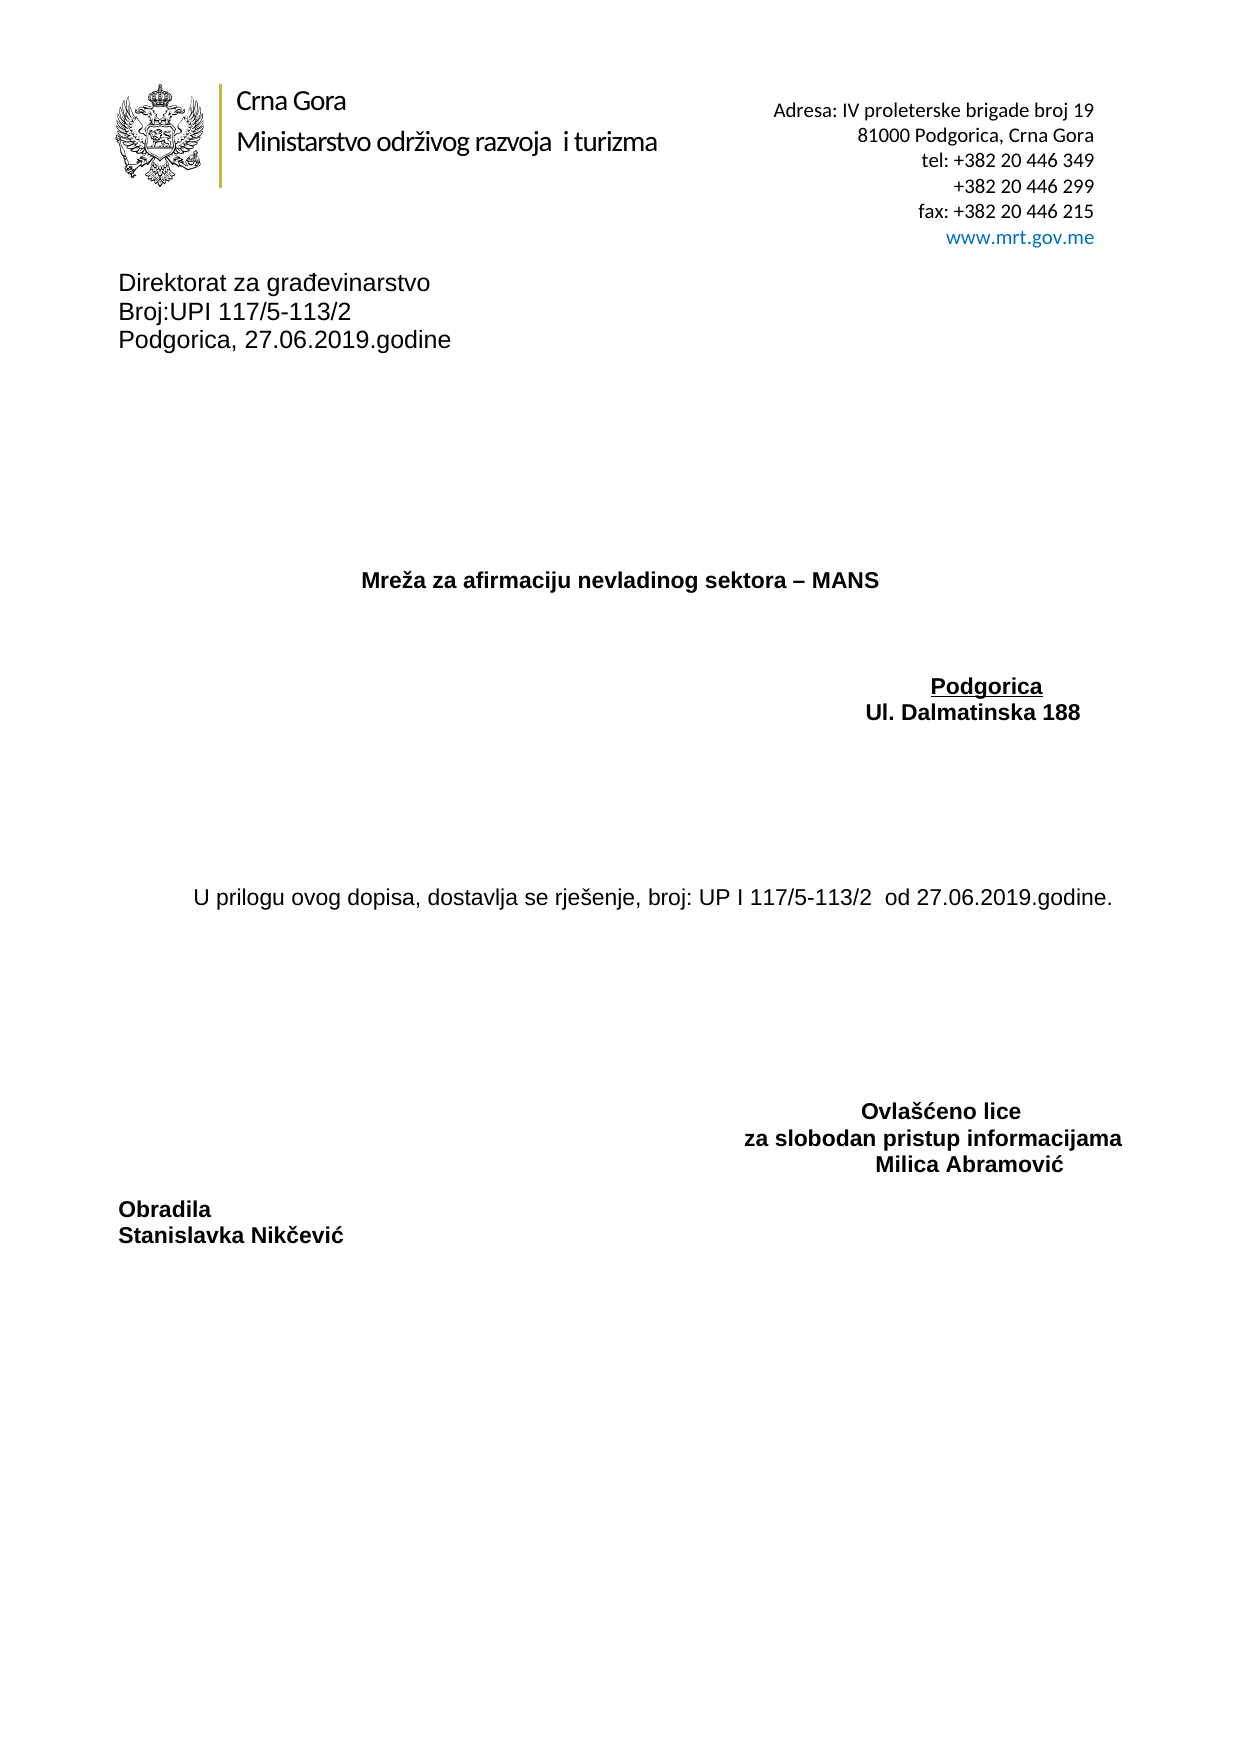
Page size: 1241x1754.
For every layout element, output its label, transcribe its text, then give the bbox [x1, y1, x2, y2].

text Mreža za afirmaciju nevladinog sektora – MANS [118, 567, 1122, 594]
text Direktorat za građevinarstvo [118, 268, 1122, 297]
text Broj:UPI 117/5-113/2 [118, 297, 1122, 326]
text Stanislavka Nikčević [118, 1222, 1122, 1249]
text Milica Abramović [118, 1151, 1122, 1177]
text Ul. Dalmatinska 188 [118, 699, 1122, 726]
picture [115, 84, 204, 187]
text Ovlašćeno lice [118, 1098, 1122, 1124]
text za slobodan pristup informacijama [118, 1124, 1122, 1151]
text Podgorica, 27.06.2019.godine [118, 326, 1122, 354]
text Obradila [118, 1196, 1122, 1222]
text Podgorica [118, 673, 1122, 699]
text U prilogu ovog dopisa, dostavlja se rješenje, broj: UP I 117/5-113/2 od 27.06.2019.godine. [118, 884, 1122, 910]
